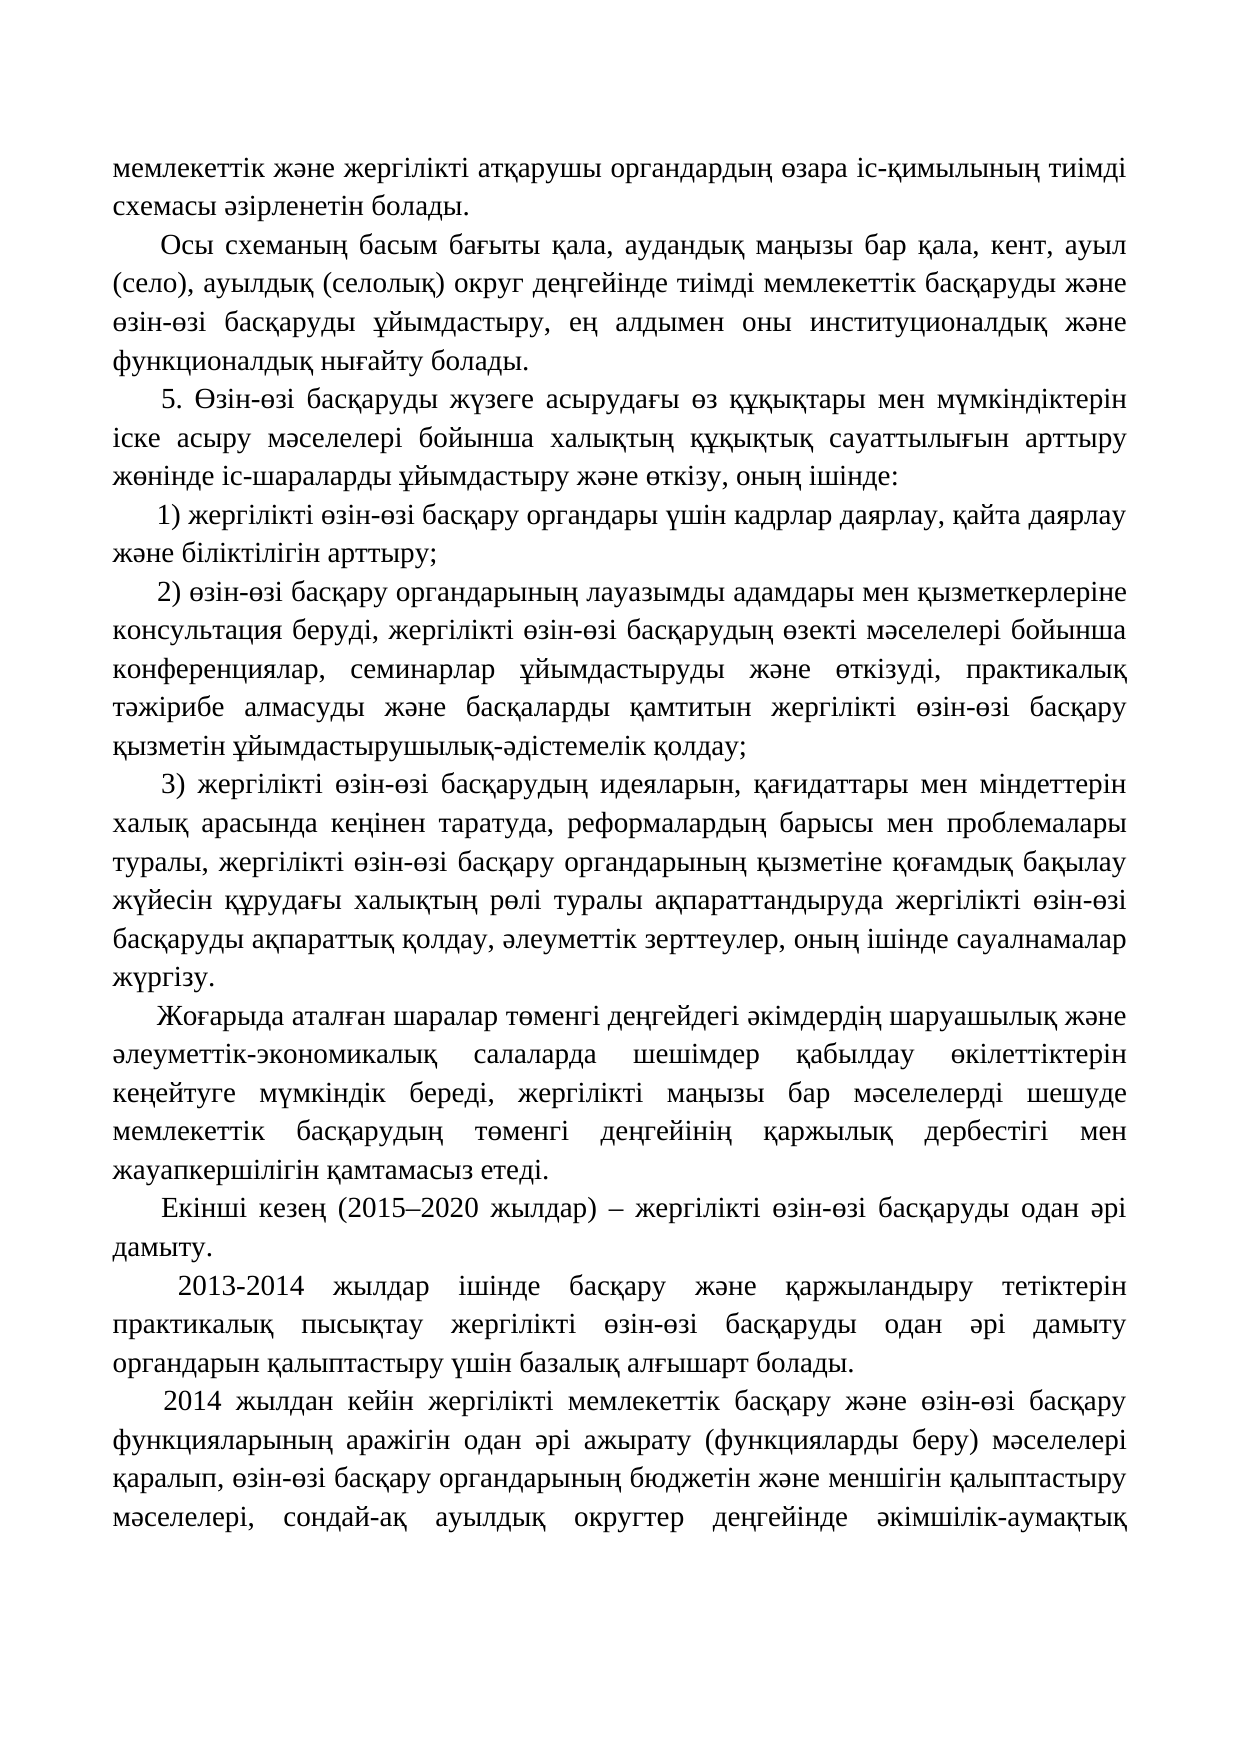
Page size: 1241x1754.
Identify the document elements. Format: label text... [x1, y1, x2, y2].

text 3) жергілікті өзін-өзі басқарудың идеяларын, қағидаттары мен міндеттерін халық арасында кеңінен таратуда, реформалардың барысы мен проблемалары туралы, жергілікті өзін-өзі басқару органдарының қызметіне қоғамдық бақылау жүйесін құрудағы халықтың рөлі туралы ақпараттандыруда жергілікті өзін-өзі басқаруды ақпараттық қолдау, әлеуметтік зерттеулер, оның ішінде сауалнамалар жүргізу. [112, 767, 1128, 993]
text Екінші кезең (2015–2020 жылдар) – жергілікті өзін-өзі басқаруды одан әрі дамыту. [112, 1191, 1128, 1263]
text 1) жергілікті өзін-өзі басқару органдары үшін кадрлар даярлау, қайта даярлау және біліктілігін арттыру; [112, 497, 1128, 569]
text Осы схеманың басым бағыты қала, аудандық маңызы бар қала, кент, ауыл (село), ауылдық (селолық) округ деңгейінде тиімді мемлекеттік басқаруды және өзін-өзі басқаруды ұйымдастыру, ең алдымен оны институционалдық және функционалдық нығайту болады. [112, 227, 1128, 376]
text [112, 1383, 1128, 1532]
text 5. Өзін-өзі басқаруды жүзеге асырудағы өз құқықтары мен мүмкіндіктерін іске асыру мәселелері бойынша халықтың құқықтық сауаттылығын арттыру жөнінде іс-шараларды ұйымдастыру және өткізу, оның ішінде: [112, 381, 1128, 492]
text 2013-2014 жылдар ішінде басқару және қаржыландыру тетіктерін практикалық пысықтау жергілікті өзін-өзі басқаруды одан әрі дамыту органдарын қалыптастыру үшін базалық алғышарт болады. [112, 1268, 1128, 1378]
text Жоғарыда аталған шаралар төменгі деңгейдегі әкімдердің шаруашылық және әлеуметтік-экономикалық салаларда шешімдер қабылдау өкілеттіктерін кеңейтуге мүмкіндік береді, жергілікті маңызы бар мәселелерді шешуде мемлекеттік басқарудың төменгі деңгейінің қаржылық дербестігі мен жауапкершілігін қамтамасыз етеді. [112, 998, 1128, 1186]
text 2) өзін-өзі басқару органдарының лауазымды адамдары мен қызметкерлеріне консультация беруді, жергілікті өзін-өзі басқарудың өзекті мәселелері бойынша конференциялар, семинарлар ұйымдастыруды және өткізуді, практикалық тәжірибе алмасуды және басқаларды қамтитын жергілікті өзін-өзі басқару қызметін ұйымдастырушылық-әдістемелік қолдау; [112, 574, 1128, 762]
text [112, 150, 1128, 222]
